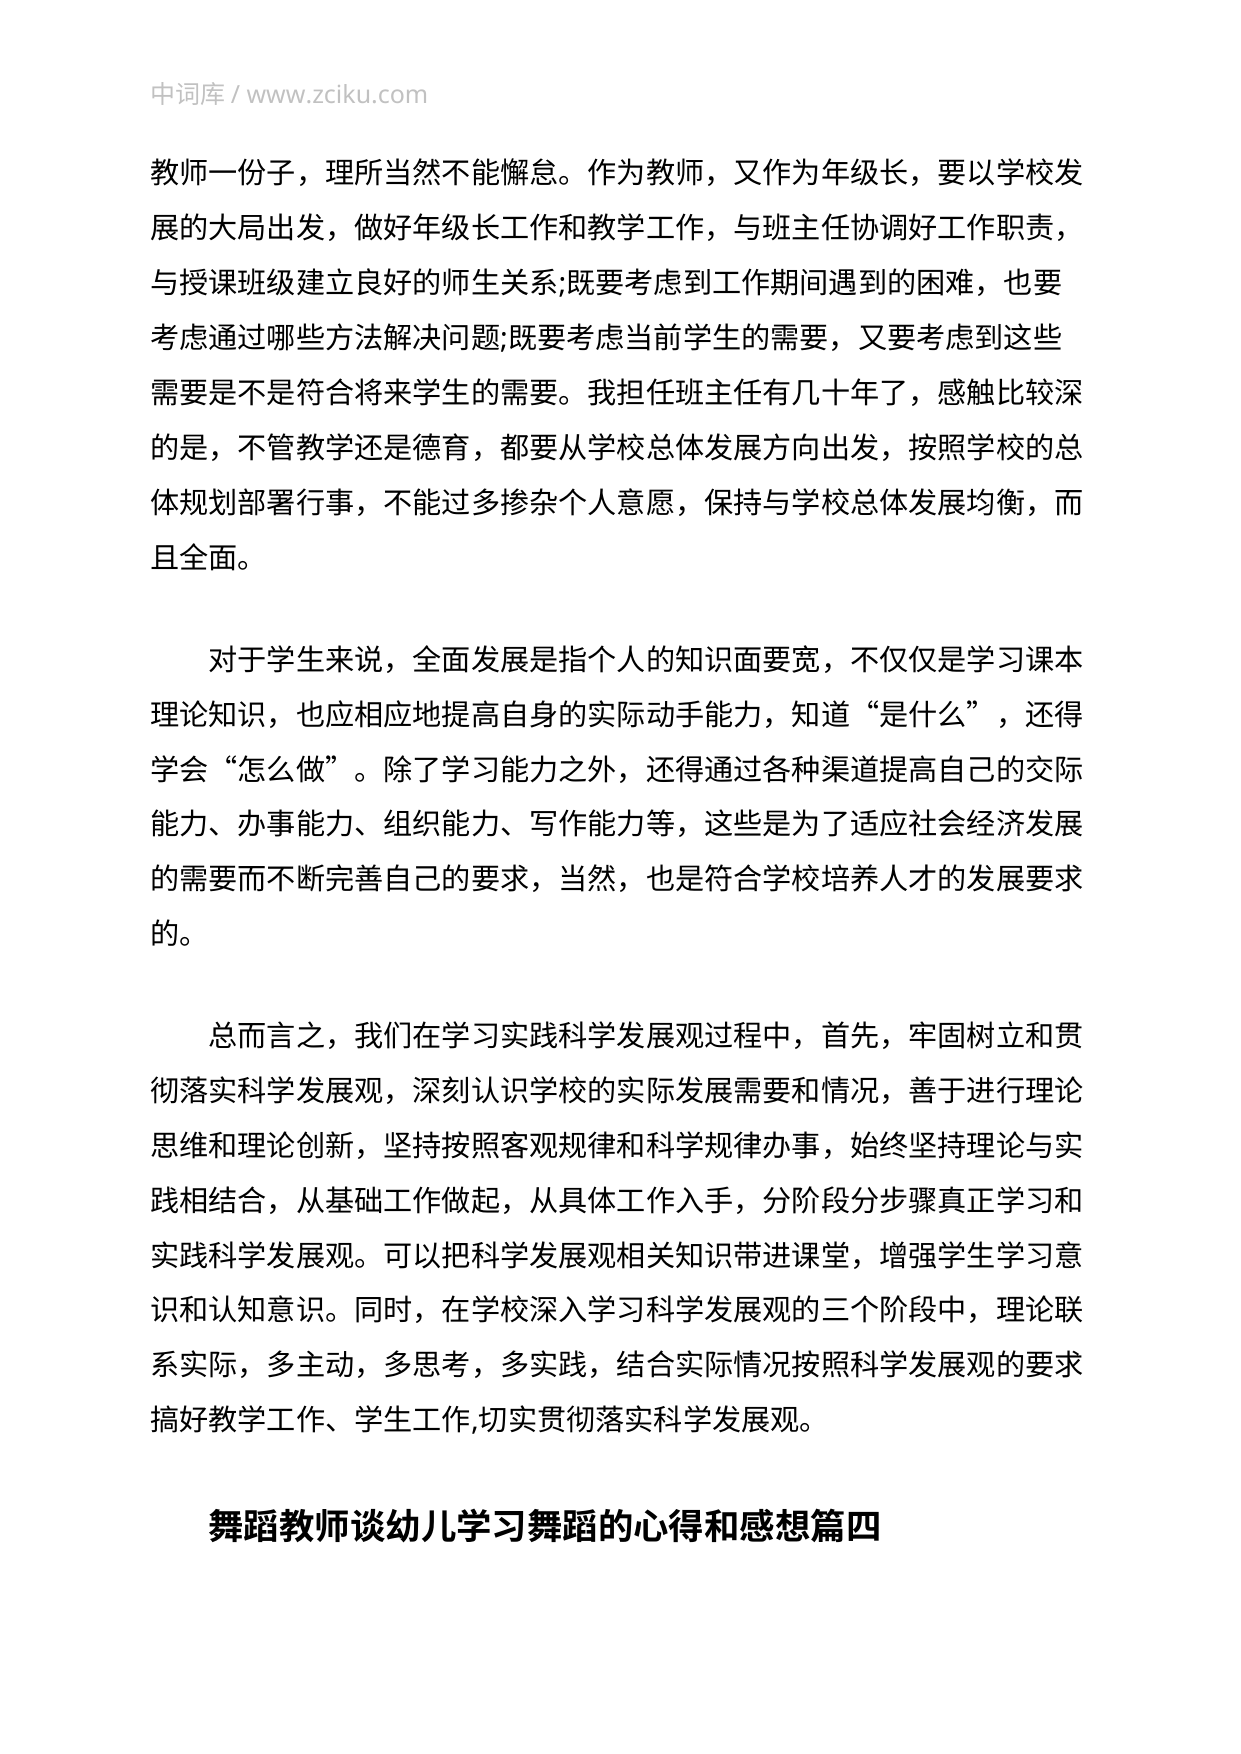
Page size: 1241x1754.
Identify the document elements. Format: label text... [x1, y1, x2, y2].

text 总而言之，我们在学习实践科学发展观过程中，首先，牢固树立和贯彻落实科学发展观，深刻认识学校的实际发展需要和情况，善于进行理论思维和理论创新，坚持按照客观规律和科学规律办事，始终坚持理论与实践相结合，从基础工作做起，从具体工作入手，分阶段分步骤真正学习和实践科学发展观。可以把科学发展观相关知识带进课堂，增强学生学习意识和认知意识。同时，在学校深入学习科学发展观的三个阶段中，理论联系实际，多主动，多思考，多实践，结合实际情况按照科学发展观的要求搞好教学工作、学生工作,切实贯彻落实科学发展观。 [150, 1012, 1090, 1439]
text 对于学生来说，全面发展是指个人的知识面要宽，不仅仅是学习课本理论知识，也应相应地提高自身的实际动手能力，知道“是什么”，还得学会“怎么做”。除了学习能力之外，还得通过各种渠道提高自己的交际能力、办事能力、组织能力、写作能力等，这些是为了适应社会经济发展的需要而不断完善自己的要求，当然，也是符合学校培养人才的发展要求的。 [150, 636, 1090, 953]
text 舞蹈教师谈幼儿学习舞蹈的心得和感想篇四 [150, 1499, 1090, 1550]
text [150, 150, 1090, 577]
